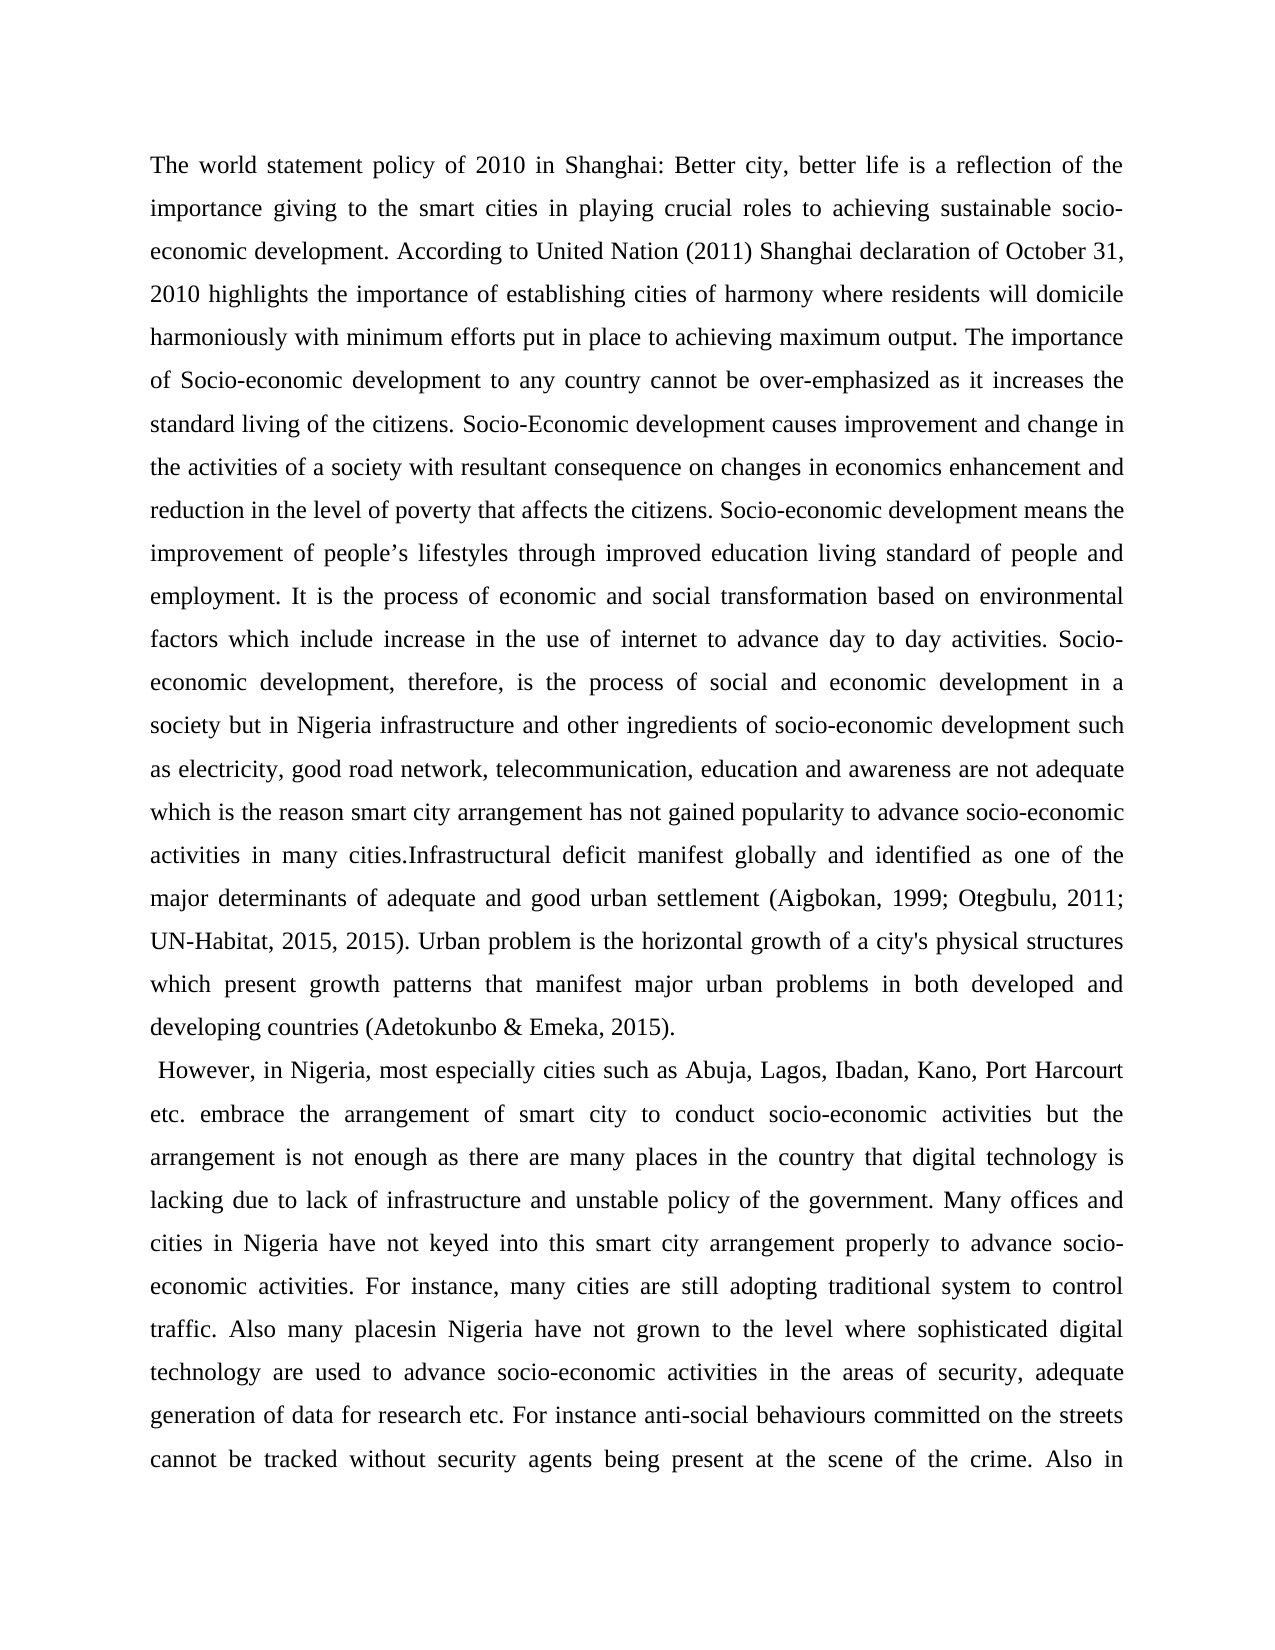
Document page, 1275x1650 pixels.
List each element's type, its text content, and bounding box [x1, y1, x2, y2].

text The world statement policy of 2010 in Shanghai: Better city, better life is a reflection of the importance giving to the smart cities in playing crucial roles to achieving sustainable socio-economic development. According to United Nation (2011) Shanghai declaration of October 31, 2010 highlights the importance of establishing cities of harmony where residents will domicile harmoniously with minimum efforts put in place to achieving maximum output. The importance of Socio-economic development to any country cannot be over-emphasized as it increases the standard living of the citizens. Socio-Economic development causes improvement and change in the activities of a society with resultant consequence on changes in economics enhancement and reduction in the level of poverty that affects the citizens. Socio-economic development means the improvement of people’s lifestyles through improved education living standard of people and employment. It is the process of economic and social transformation based on environmental factors which include increase in the use of internet to advance day to day activities. Socio-economic development, therefore, is the process of social and economic development in a society but in Nigeria infrastructure and other ingredients of socio-economic development such as electricity, good road network, telecommunication, education and awareness are not adequate which is the reason smart city arrangement has not gained popularity to advance socio-economic activities in many cities.Infrastructural deficit manifest globally and identified as one of the major determinants of adequate and good urban settlement (Aigbokan, 1999; Otegbulu, 2011; UN-Habitat, 2015, 2015). Urban problem is the horizontal growth of a city's physical structures which present growth patterns that manifest major urban problems in both developed and developing countries (Adetokunbo & Emeka, 2015). [150, 150, 1125, 1041]
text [150, 1056, 1125, 1472]
